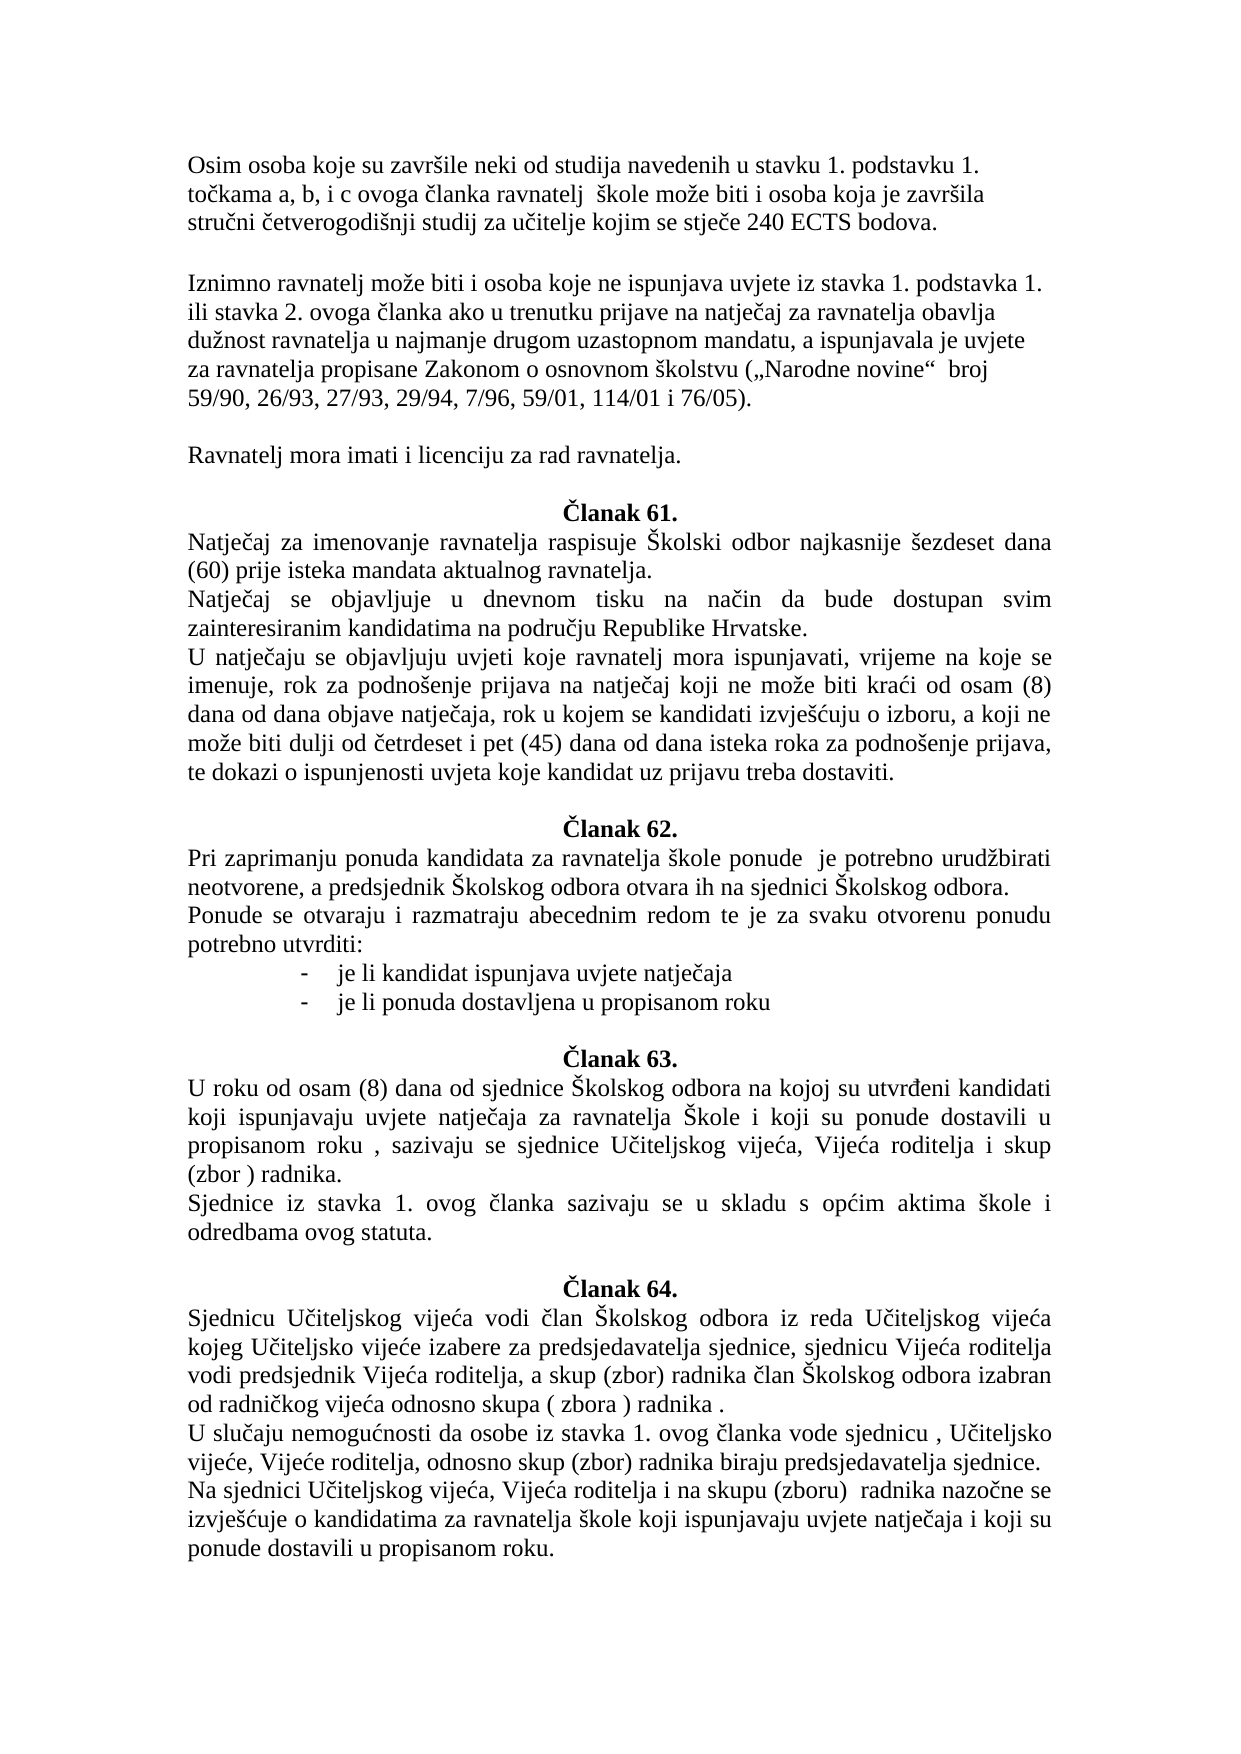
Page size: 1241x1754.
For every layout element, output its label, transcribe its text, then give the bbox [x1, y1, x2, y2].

list je li kandidat ispunjava uvjete natječaja [300, 958, 1053, 987]
text U roku od osam (8) dana od sjednice Školskog odbora na kojoj su utvrđeni kandidati koji ispunjavaju uvjete natječaja za ravnatelja Škole i koji su ponude dostavili u propisanom roku , sazivaju se sjednice Učiteljskog vijeća, Vijeća roditelja i skup (zbor ) radnika. [187, 1073, 1053, 1188]
text Članak 63. [187, 1044, 1053, 1073]
list je li ponuda dostavljena u propisanom roku [300, 987, 1053, 1016]
text Članak 61. [187, 498, 1053, 527]
text Natječaj se objavljuje u dnevnom tisku na način da bude dostupan svim zainteresiranim kandidatima na području Republike Hrvatske. [187, 584, 1053, 642]
text Pri zaprimanju ponuda kandidata za ravnatelja škole ponude je potrebno urudžbirati neotvorene, a predsjednik Školskog odbora otvara ih na sjednici Školskog odbora. [187, 843, 1053, 900]
text Sjednicu Učiteljskog vijeća vodi član Školskog odbora iz reda Učiteljskog vijeća kojeg Učiteljsko vijeće izabere za predsjedavatelja sjednice, sjednicu Vijeća roditelja vodi predsjednik Vijeća roditelja, a skup (zbor) radnika član Školskog odbora izabran od radničkog vijeća odnosno skupa ( zbora ) radnika . [187, 1303, 1053, 1418]
text Ravnatelj mora imati i licenciju za rad ravnatelja. [187, 440, 1053, 469]
text Na sjednici Učiteljskog vijeća, Vijeća roditelja i na skupu (zboru) radnika nazočne se izvješćuje o kandidatima za ravnatelja škole koji ispunjavaju uvjete natječaja i koji su ponude dostavili u propisanom roku. [187, 1476, 1053, 1562]
text Osim osoba koje su završile neki od studija navedenih u stavku 1. podstavku 1. točkama a, b, i c ovoga članka ravnatelj škole može biti i osoba koja je završila stručni četverogodišnji studij za učitelje kojim se stječe 240 ECTS bodova. [187, 150, 1053, 236]
text Sjednice iz stavka 1. ovog članka sazivaju se u skladu s općim aktima škole i odredbama ovog statuta. [187, 1188, 1053, 1246]
text Članak 64. [187, 1274, 1053, 1303]
text Članak 62. [187, 814, 1053, 843]
text Ponude se otvaraju i razmatraju abecednim redom te je za svaku otvorenu ponudu potrebno utvrditi: [187, 900, 1053, 958]
text U slučaju nemogućnosti da osobe iz stavka 1. ovog članka vode sjednicu , Učiteljsko vijeće, Vijeće roditelja, odnosno skup (zbor) radnika biraju predsjedavatelja sjednice. [187, 1418, 1053, 1476]
text Natječaj za imenovanje ravnatelja raspisuje Školski odbor najkasnije šezdeset dana (60) prije isteka mandata aktualnog ravnatelja. [187, 527, 1053, 584]
text Iznimno ravnatelj može biti i osoba koje ne ispunjava uvjete iz stavka 1. podstavka 1. ili stavka 2. ovoga članka ako u trenutku prijave na natječaj za ravnatelja obavlja dužnost ravnatelja u najmanje drugom uzastopnom mandatu, a ispunjavala je uvjete za ravnatelja propisane Zakonom o osnovnom školstvu („Narodne novine“ broj 59/90, 26/93, 27/93, 29/94, 7/96, 59/01, 114/01 i 76/05). [187, 268, 1053, 412]
text U natječaju se objavljuju uvjeti koje ravnatelj mora ispunjavati, vrijeme na koje se imenuje, rok za podnošenje prijava na natječaj koji ne može biti kraći od osam (8) dana od dana objave natječaja, rok u kojem se kandidati izvješćuju o izboru, a koji ne može biti dulji od četrdeset i pet (45) dana od dana isteka roka za podnošenje prijava, te dokazi o ispunjenosti uvjeta koje kandidat uz prijavu treba dostaviti. [187, 642, 1053, 785]
